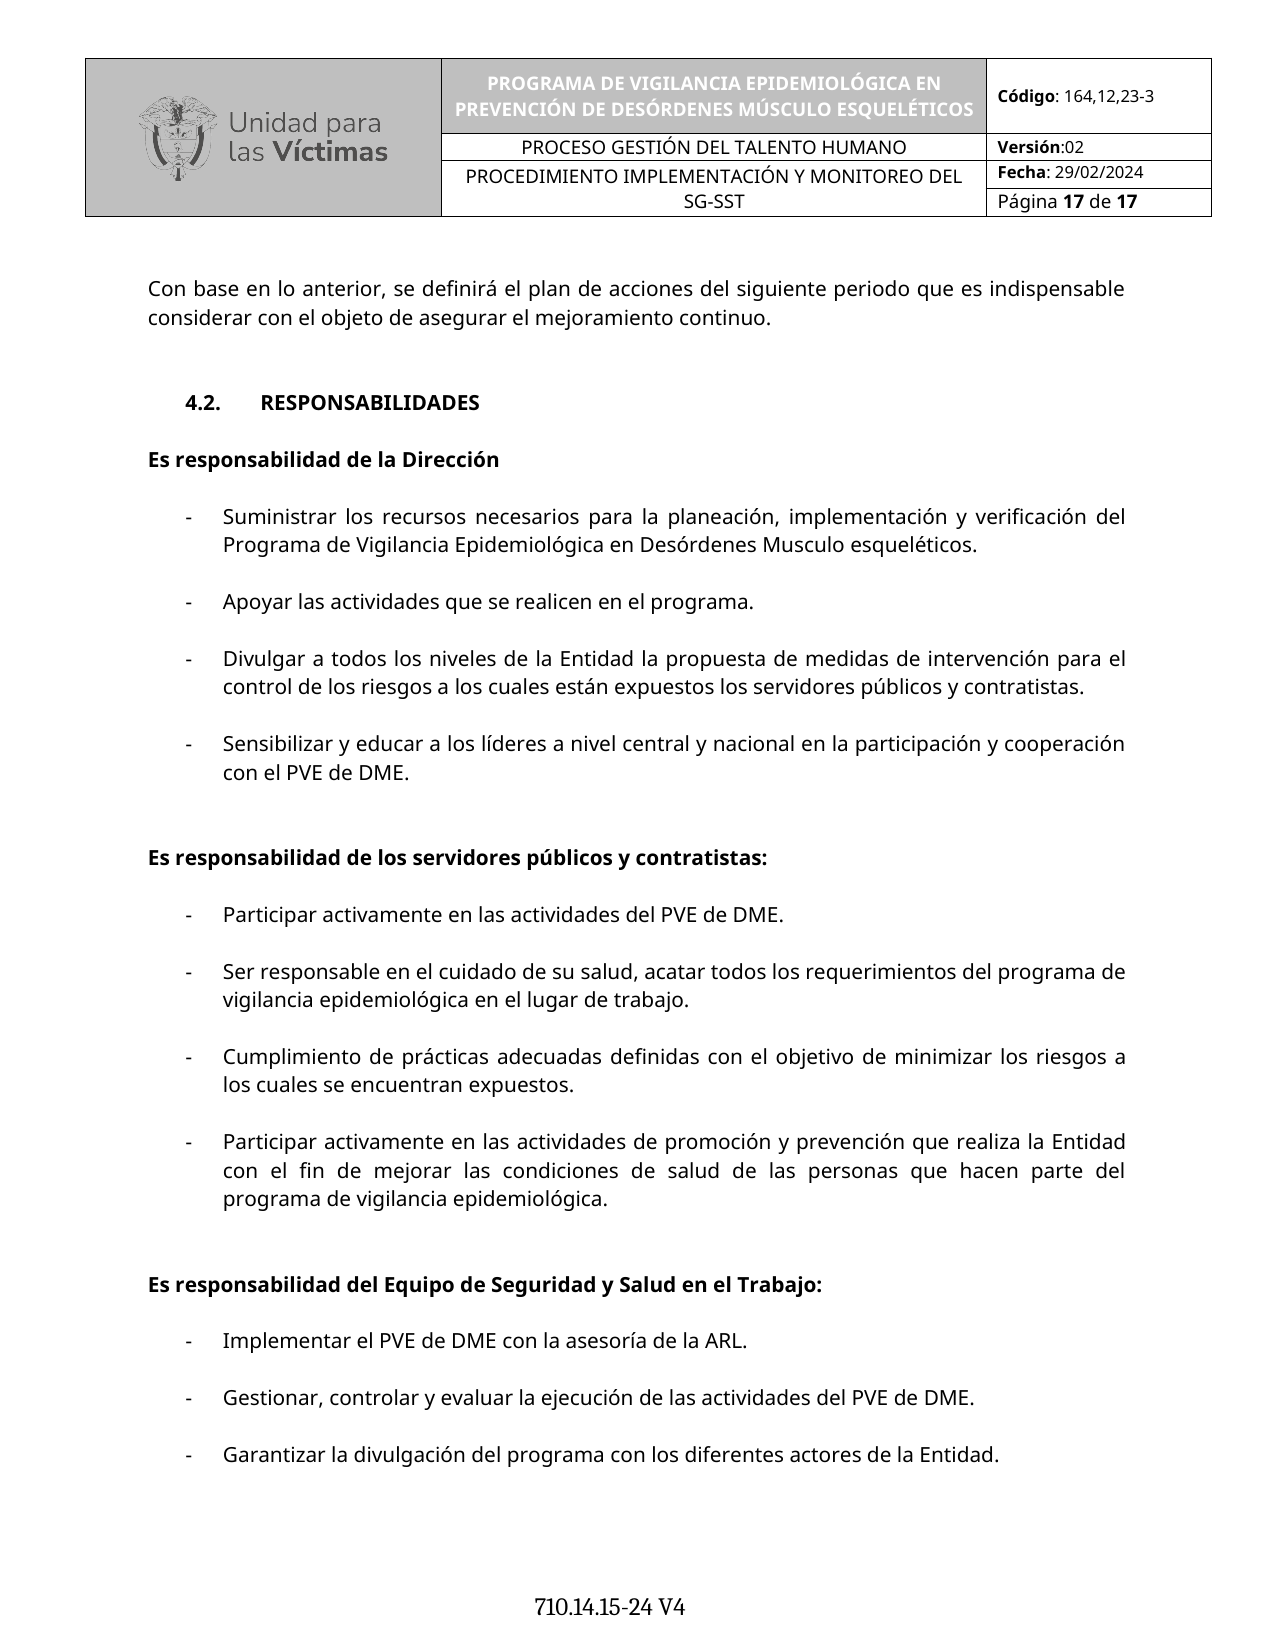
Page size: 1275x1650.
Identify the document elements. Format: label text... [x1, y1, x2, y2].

text Es responsabilidad de la Dirección [148, 445, 1127, 473]
text Con base en lo anterior, se definirá el plan de acciones del siguiente periodo que es indispensable considerar con el objeto de asegurar el mejoramiento continuo. [148, 274, 1127, 331]
list Apoyar las actividades que se realicen en el programa. [185, 587, 1127, 616]
list Gestionar, controlar y evaluar la ejecución de las actividades del PVE de DME. [185, 1383, 1127, 1412]
list Suministrar los recursos necesarios para la planeación, implementación y verificación del Programa de Vigilancia Epidemiológica en Desórdenes Musculo esqueléticos. [185, 502, 1127, 559]
list RESPONSABILIDADES [185, 388, 1127, 417]
list Ser responsable en el cuidado de su salud, acatar todos los requerimientos del programa de vigilancia epidemiológica en el lugar de trabajo. [185, 957, 1127, 1014]
picture [135, 92, 395, 183]
list Divulgar a todos los niveles de la Entidad la propuesta de medidas de intervención para el control de los riesgos a los cuales están expuestos los servidores públicos y contratistas. [185, 644, 1127, 701]
list Garantizar la divulgación del programa con los diferentes actores de la Entidad. [185, 1440, 1127, 1469]
text Es responsabilidad de los servidores públicos y contratistas: [148, 843, 1127, 872]
list Cumplimiento de prácticas adecuadas definidas con el objetivo de minimizar los riesgos a los cuales se encuentran expuestos. [185, 1042, 1127, 1099]
list Participar activamente en las actividades del PVE de DME. [185, 900, 1127, 928]
list Participar activamente en las actividades de promoción y prevención que realiza la Entidad con el fin de mejorar las condiciones de salud de las personas que hacen parte del programa de vigilancia epidemiológica. [185, 1127, 1127, 1213]
list Implementar el PVE de DME con la asesoría de la ARL. [185, 1327, 1127, 1355]
text Es responsabilidad del Equipo de Seguridad y Salud en el Trabajo: [148, 1270, 1127, 1298]
list Sensibilizar y educar a los líderes a nivel central y nacional en la participación y cooperación con el PVE de DME. [185, 729, 1127, 786]
